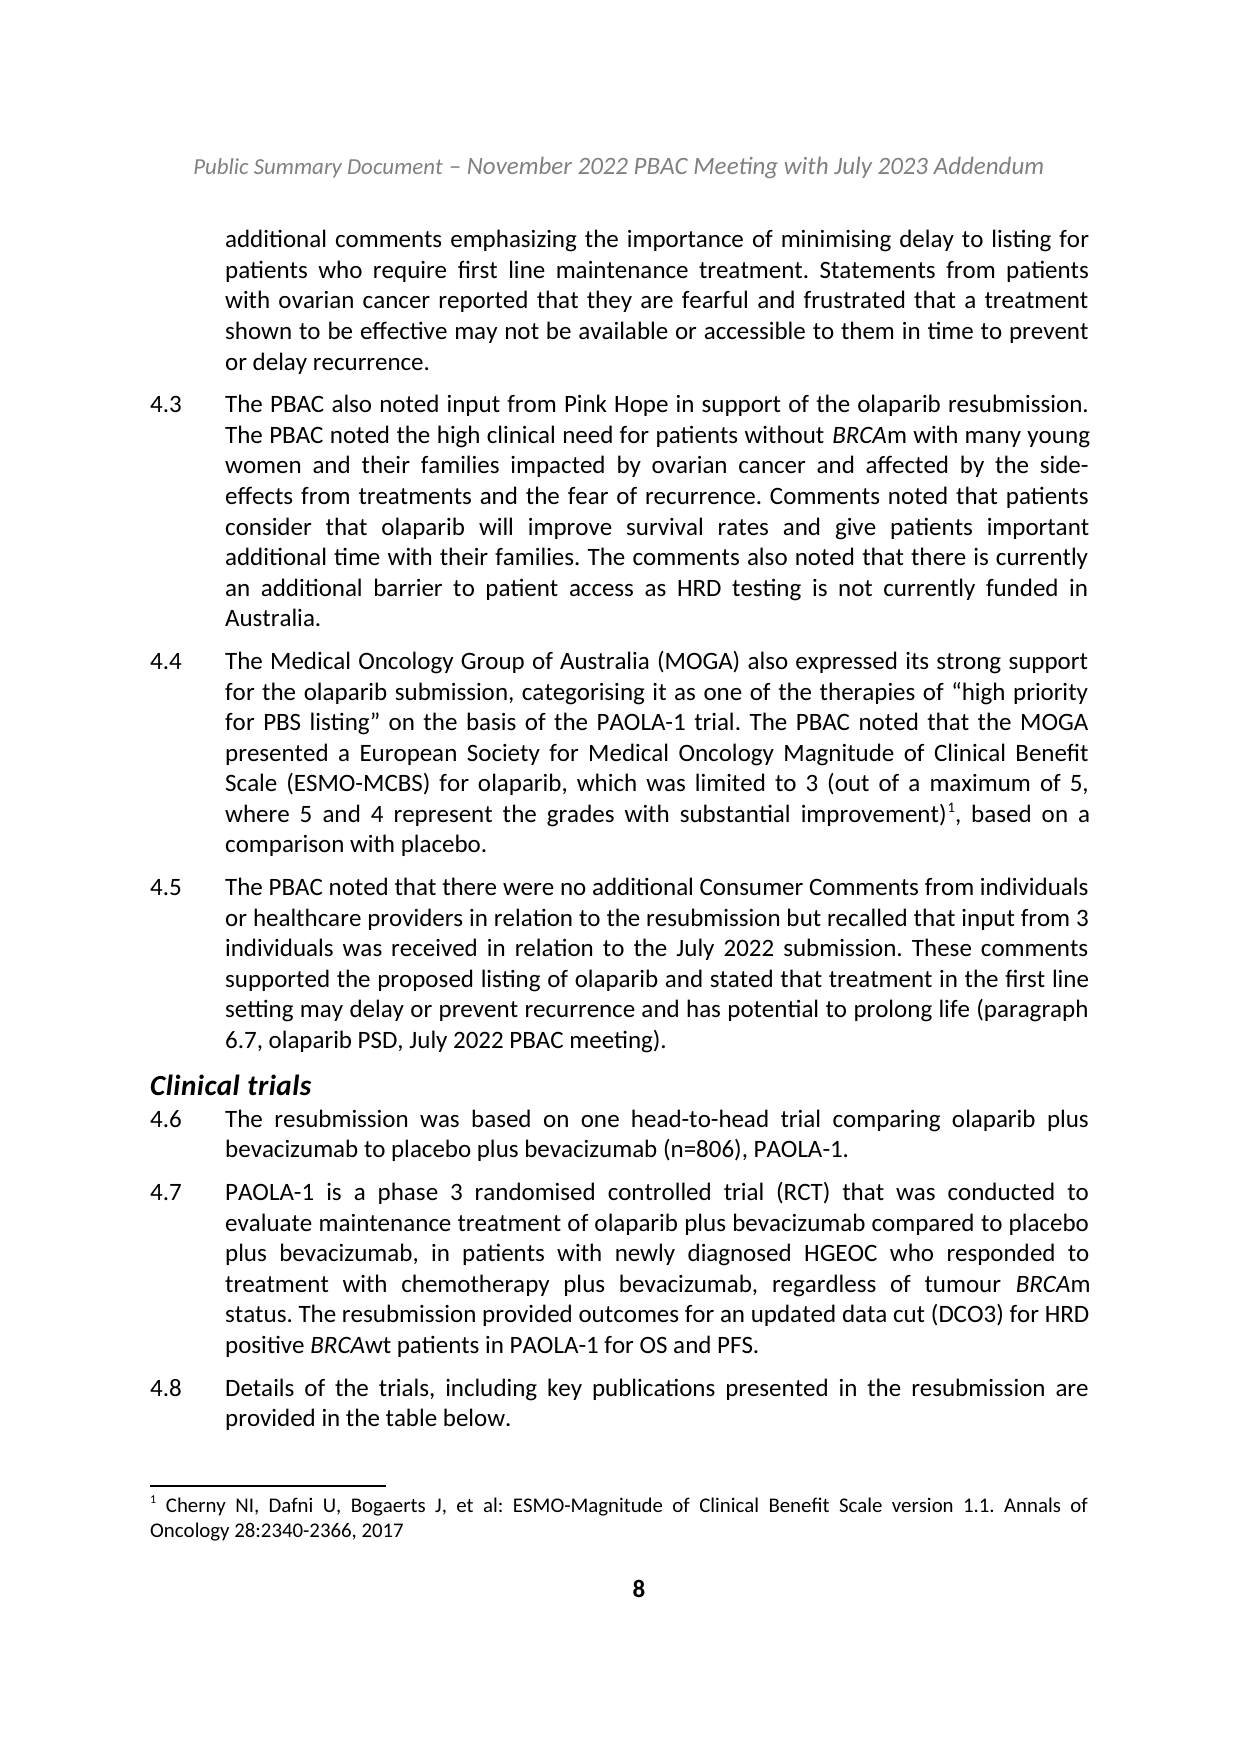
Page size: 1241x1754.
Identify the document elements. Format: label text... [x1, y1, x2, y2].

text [150, 223, 1090, 376]
text The PBAC also noted input from Pink Hope in support of the olaparib resubmission. The PBAC noted the high clinical need for patients without BRCAm with many young women and their families impacted by ovarian cancer and affected by the side-effects from treatments and the fear of recurrence. Comments noted that patients consider that olaparib will improve survival rates and give patients important additional time with their families. The comments also noted that there is currently an additional barrier to patient access as HRD testing is not currently funded in Australia. [150, 389, 1090, 633]
text Clinical trials [150, 1067, 1090, 1103]
text The PBAC noted that there were no additional Consumer Comments from individuals or healthcare providers in relation to the resubmission but recalled that input from 3 individuals was received in relation to the July 2022 submission. These comments supported the proposed listing of olaparib and stated that treatment in the first line setting may delay or prevent recurrence and has potential to prolong life (paragraph 6.7, olaparib PSD, July 2022 PBAC meeting). [150, 871, 1090, 1054]
text The resubmission was based on one head-to-head trial comparing olaparib plus bevacizumab to placebo plus bevacizumab (n=806), PAOLA-1. [150, 1103, 1090, 1164]
text Details of the trials, including key publications presented in the resubmission are provided in the table below. [150, 1372, 1090, 1433]
text PAOLA-1 is a phase 3 randomised controlled trial (RCT) that was conducted to evaluate maintenance treatment of olaparib plus bevacizumab compared to placebo plus bevacizumab, in patients with newly diagnosed HGEOC who responded to treatment with chemotherapy plus bevacizumab, regardless of tumour BRCAm status. The resubmission provided outcomes for an updated data cut (DCO3) for HRD positive BRCAwt patients in PAOLA-1 for OS and PFS. [150, 1176, 1090, 1359]
text The Medical Oncology Group of Australia (MOGA) also expressed its strong support for the olaparib submission, categorising it as one of the therapies of “high priority for PBS listing” on the basis of the PAOLA-1 trial. The PBAC noted that the MOGA presented a European Society for Medical Oncology Magnitude of Clinical Benefit Scale (ESMO-MCBS) for olaparib, which was limited to 3 (out of a maximum of 5, where 5 and 4 represent the grades with substantial improvement), based on a comparison with placebo. [150, 645, 1090, 859]
